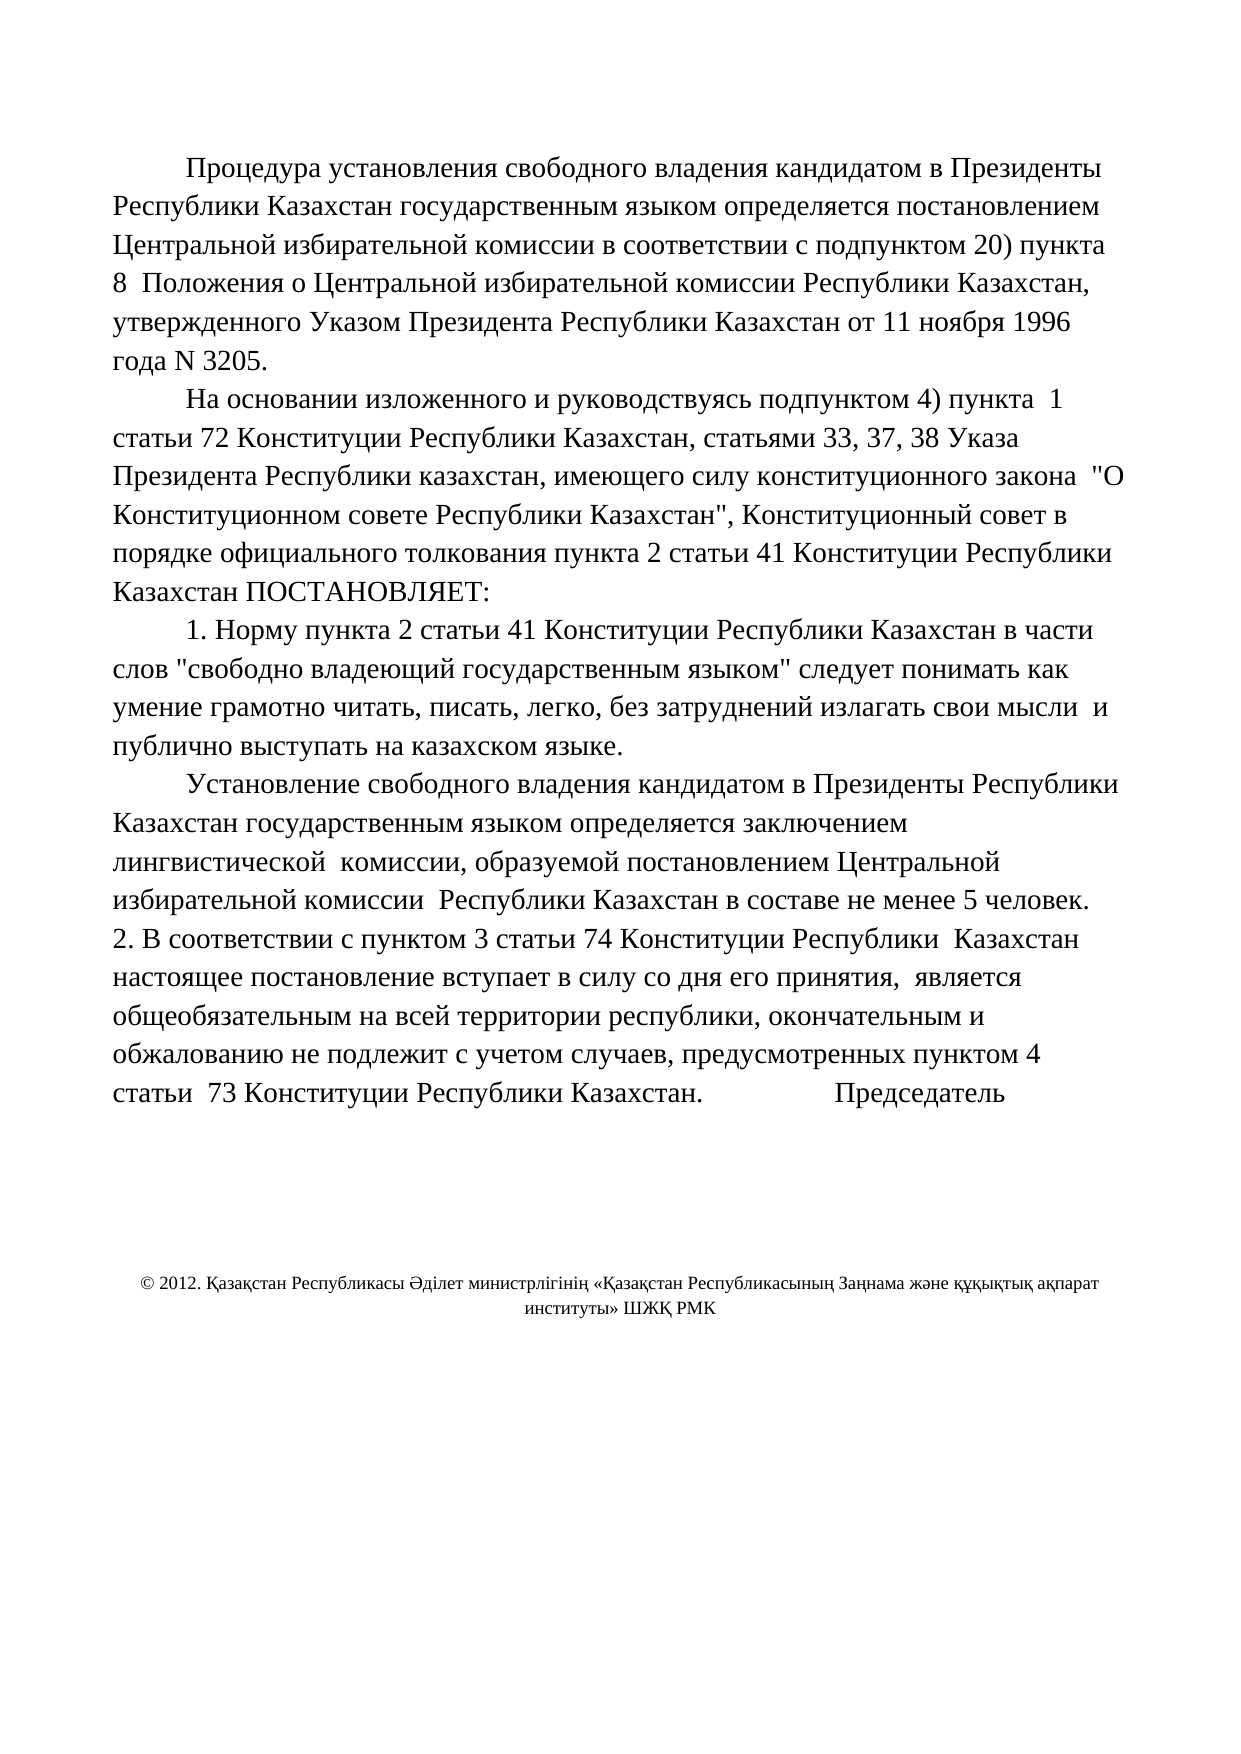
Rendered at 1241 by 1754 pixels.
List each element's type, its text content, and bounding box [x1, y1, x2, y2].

text © 2012. Қазақстан Республикасы Әділет министрлігінің «Қазақстан Республикасының Заңнама және құқықтық ақпарат институты» ШЖҚ РМК [112, 1272, 1128, 1318]
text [112, 150, 1128, 800]
text Казахстан государственным языком определяется заключением лингвистической комиссии, образуемой постановлением Центральной избирательной комиссии Республики Казахстан в составе не менее 5 человек. 2. В соответствии с пунктом 3 статьи 74 Конституции Республики Казахстан настоящее постановление вступает в силу со дня его принятия, является общеобязательным на всей территории республики, окончательным и обжалованию не подлежит с учетом случаев, предусмотренных пунктом 4 статьи 73 Конституции Республики Казахстан. Председатель [112, 805, 1128, 1108]
